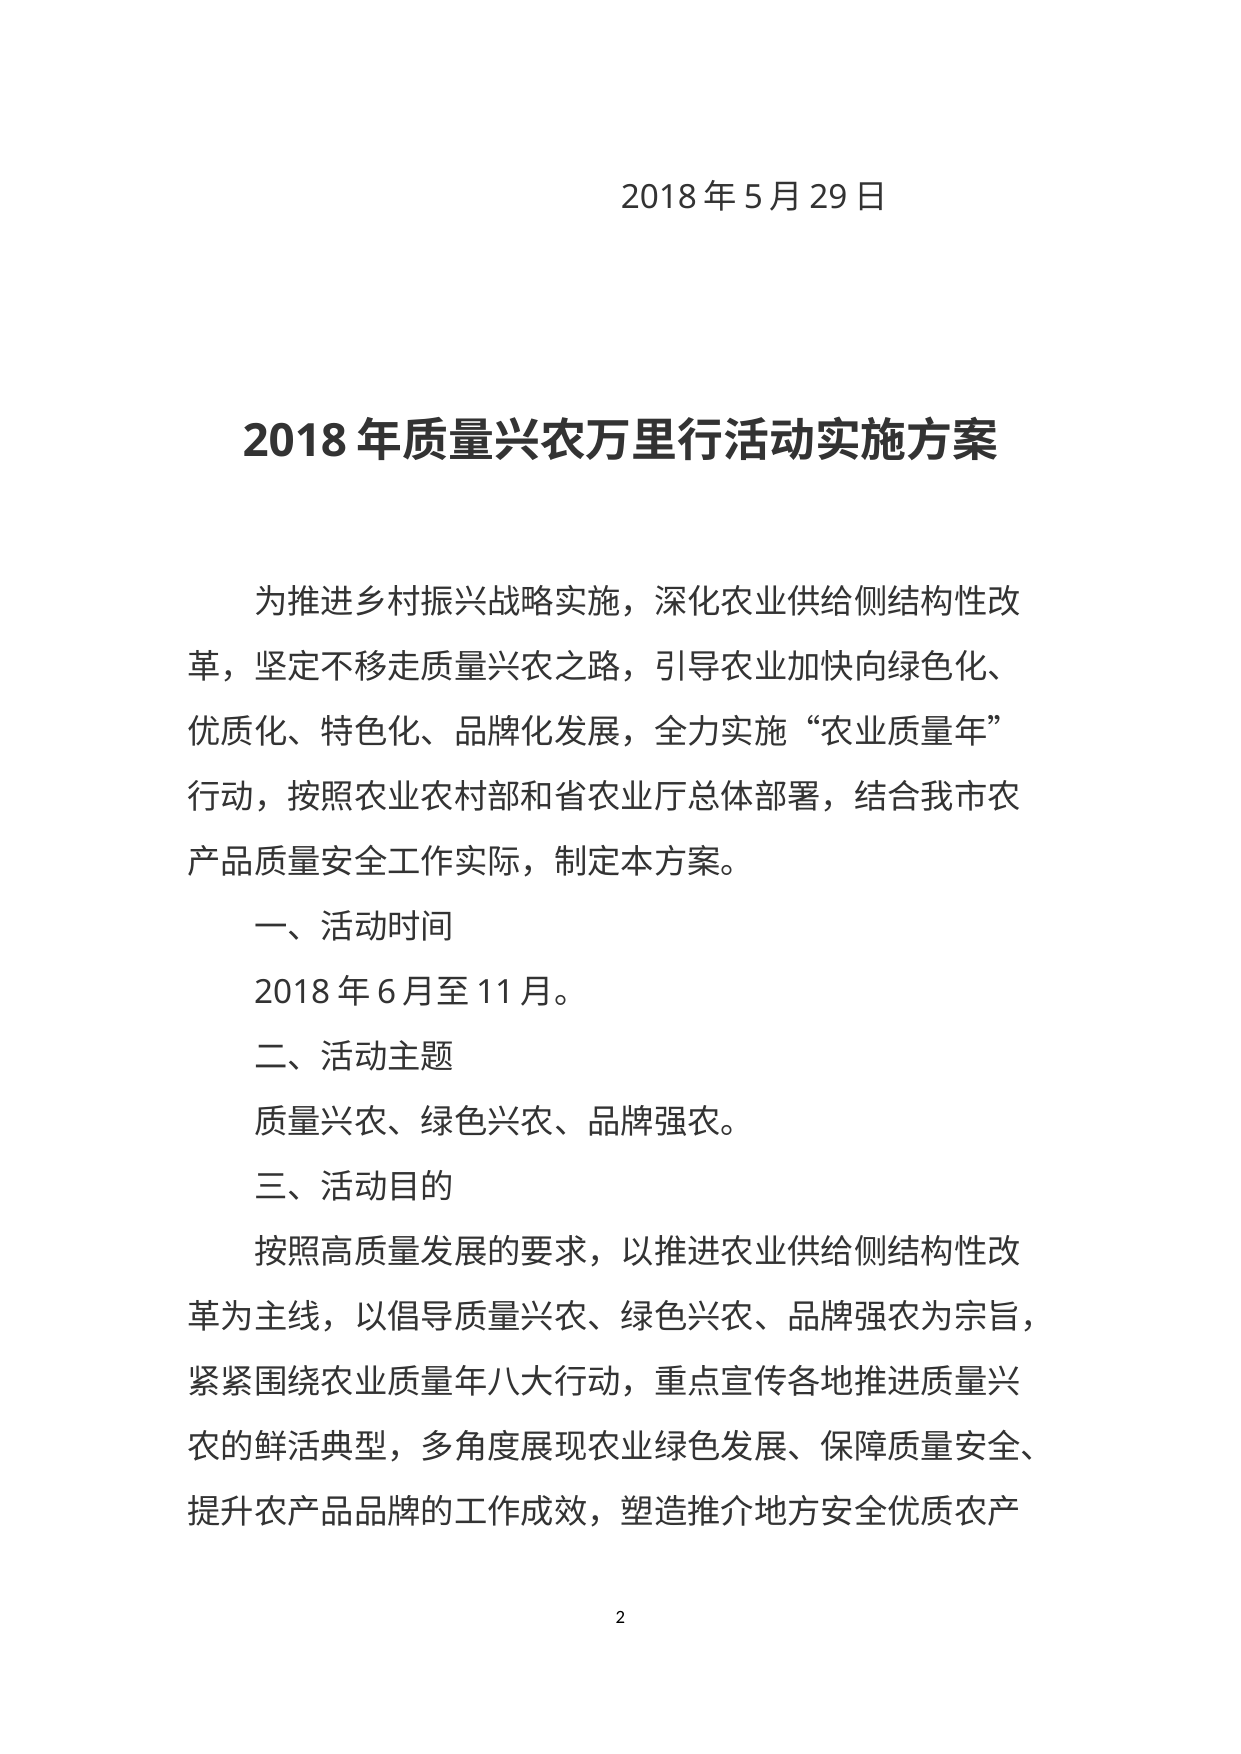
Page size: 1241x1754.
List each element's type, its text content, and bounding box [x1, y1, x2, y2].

text 一、活动时间 [187, 891, 1053, 956]
text 2018年质量兴农万里行活动实施方案 [187, 388, 1053, 486]
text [187, 1216, 1053, 1541]
text 三、活动目的 [187, 1151, 1053, 1216]
text 为推进乡村振兴战略实施，深化农业供给侧结构性改革，坚定不移走质量兴农之路，引导农业加快向绿色化、优质化、特色化、品牌化发展，全力实施“农业质量年”行动，按照农业农村部和省农业厅总体部署，结合我市农产品质量安全工作实际，制定本方案。 [187, 566, 1053, 891]
text 2018年6月至11月。 [187, 956, 1053, 1021]
text 二、活动主题 [187, 1021, 1053, 1086]
text 2018年5月29日 [187, 162, 1053, 227]
text 质量兴农、绿色兴农、品牌强农。 [187, 1086, 1053, 1151]
